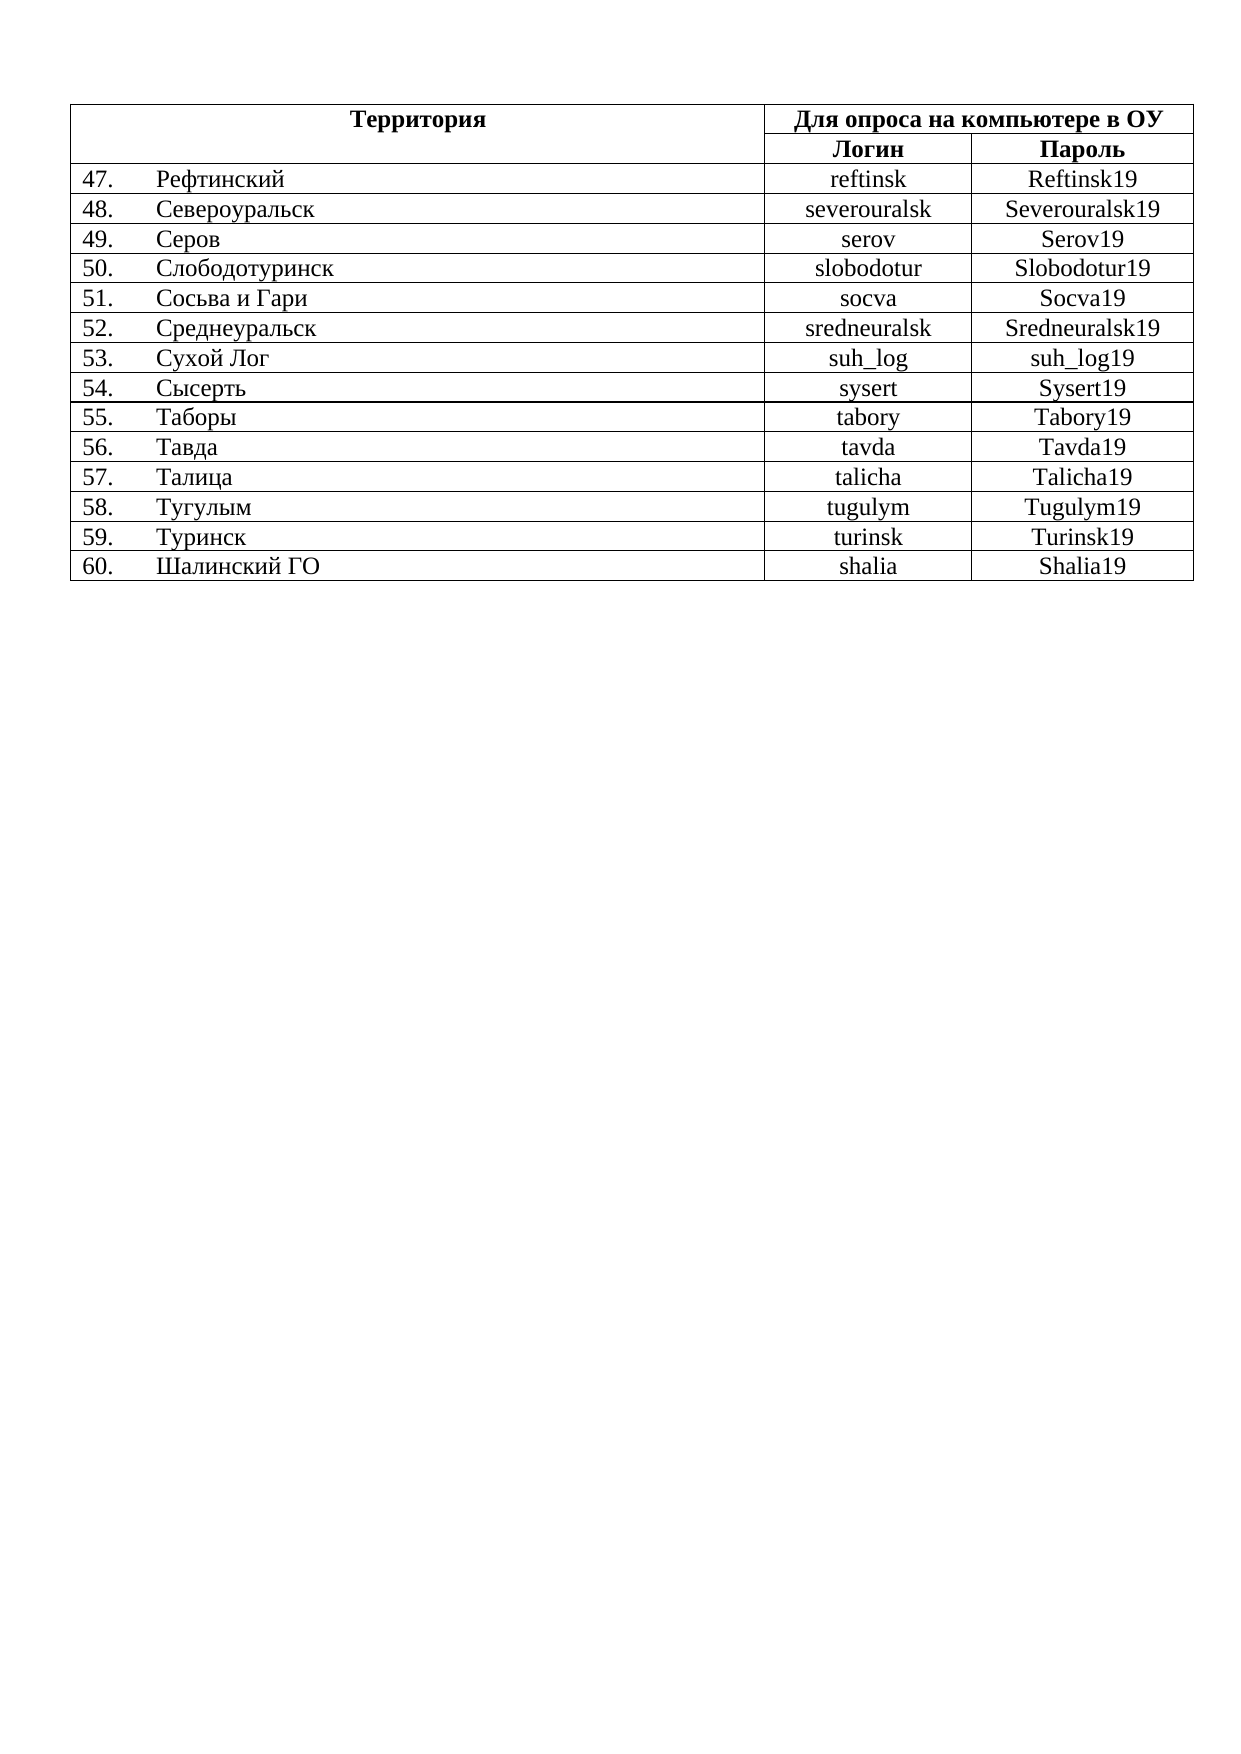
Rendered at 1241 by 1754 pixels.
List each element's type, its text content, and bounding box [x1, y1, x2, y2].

table_cell Slobodotur19 [972, 254, 1193, 282]
table_cell Tugulym19 [972, 492, 1193, 521]
table_cell Пароль [972, 134, 1193, 163]
table_cell Severouralsk19 [972, 194, 1193, 223]
table_cell Сысерть [71, 373, 764, 401]
table_cell suh_log19 [972, 343, 1193, 372]
table_cell turinsk [765, 522, 971, 550]
table_cell Shalia19 [972, 551, 1193, 580]
table_cell serov [765, 224, 971, 252]
table_cell Среднеуральск [71, 313, 764, 342]
table_cell severouralsk [765, 194, 971, 223]
table_cell Талица [71, 462, 764, 491]
table_cell Рефтинский [71, 164, 764, 193]
table_cell Turinsk19 [972, 522, 1193, 550]
table_cell Tavda19 [972, 432, 1193, 461]
table_cell Socva19 [972, 283, 1193, 312]
table_cell Serov19 [972, 224, 1193, 252]
table_cell reftinsk [765, 164, 971, 193]
table_cell Шалинский ГО [71, 551, 764, 580]
table_cell Туринск [71, 522, 764, 550]
table_cell socva [765, 283, 971, 312]
table_cell Тавда [71, 432, 764, 461]
table_cell tavda [765, 432, 971, 461]
table_cell Серов [71, 224, 764, 252]
table_cell Тугулым [71, 492, 764, 521]
table_cell Reftinsk19 [972, 164, 1193, 193]
table_cell sredneuralsk [765, 313, 971, 342]
table_cell Sredneuralsk19 [972, 313, 1193, 342]
table_cell Сухой Лог [71, 343, 764, 372]
table_cell tabory [765, 403, 971, 431]
table_cell Сосьва и Гари [71, 283, 764, 312]
table_cell slobodotur [765, 254, 971, 282]
table_cell Tabory19 [972, 403, 1193, 431]
table_cell talicha [765, 462, 971, 491]
table_cell shalia [765, 551, 971, 580]
table_cell Слободотуринск [71, 254, 764, 282]
table_cell tugulym [765, 492, 971, 521]
table_cell Логин [765, 134, 971, 163]
table_cell Таборы [71, 403, 764, 431]
table_header Для опроса на компьютере в ОУ [765, 105, 1193, 133]
table_cell Talicha19 [972, 462, 1193, 491]
table_cell sysert [765, 373, 971, 401]
table_header Территория [71, 105, 764, 163]
table_cell Североуральск [71, 194, 764, 223]
table_cell Sysert19 [972, 373, 1193, 401]
table_cell suh_log [765, 343, 971, 372]
